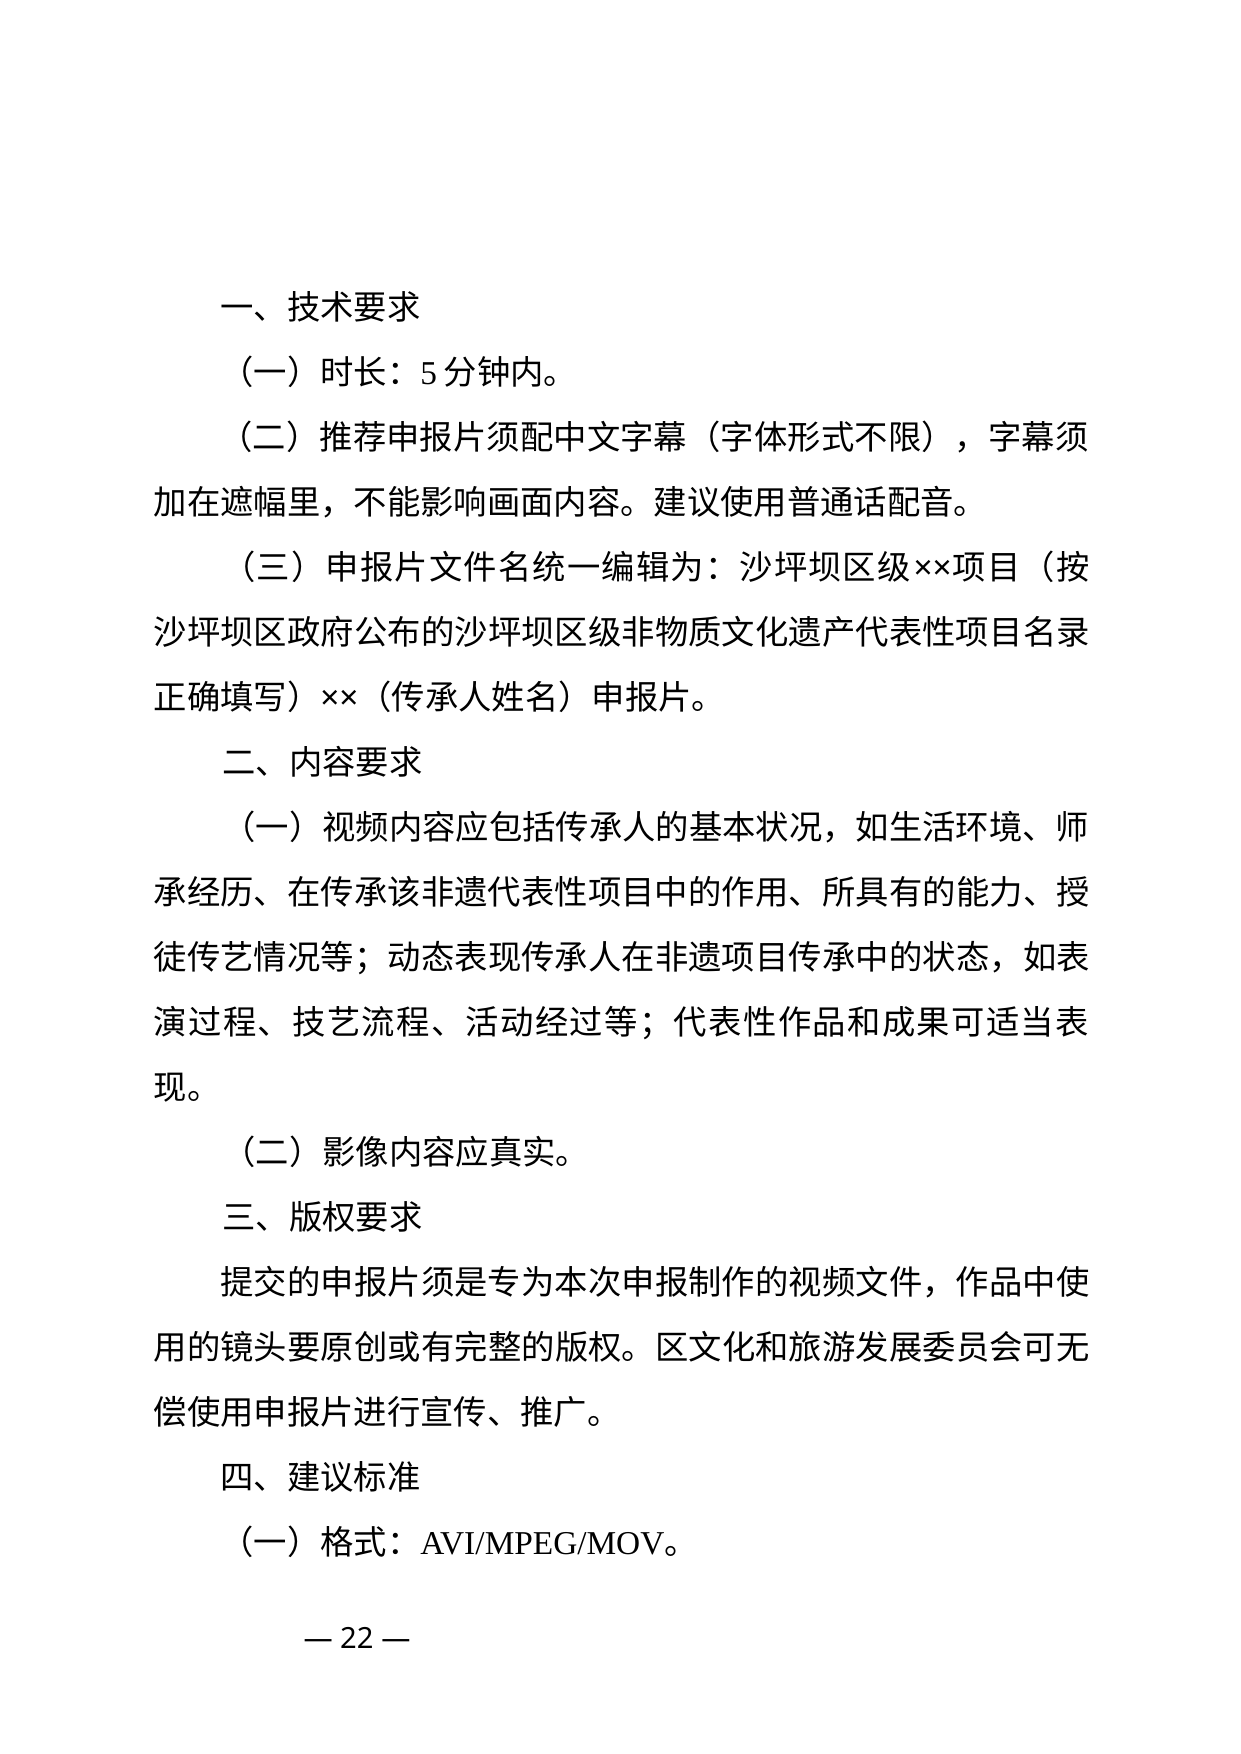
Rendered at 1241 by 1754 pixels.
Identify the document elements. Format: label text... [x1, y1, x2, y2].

text （一）视频内容应包括传承人的基本状况，如生活环境、师承经历、在传承该非遗代表性项目中的作用、所具有的能力、授徒传艺情况等；动态表现传承人在非遗项目传承中的状态，如表演过程、技艺流程、活动经过等；代表性作品和成果可适当表现。 [153, 793, 1089, 1118]
text （二）推荐申报片须配中文字幕（字体形式不限），字幕须加在遮幅里，不能影响画面内容。建议使用普通话配音。 [153, 403, 1089, 533]
text （一）时长：5分钟内。 [153, 338, 1089, 403]
text 三、版权要求 [153, 1183, 1089, 1248]
text 四、建议标准 [153, 1443, 1089, 1508]
text 一、技术要求 [153, 273, 1089, 338]
text （二）影像内容应真实。 [153, 1118, 1089, 1183]
text （三）申报片文件名统一编辑为：沙坪坝区级××项目（按沙坪坝区政府公布的沙坪坝区级非物质文化遗产代表性项目名录正确填写）××（传承人姓名）申报片。 [153, 533, 1089, 728]
text 提交的申报片须是专为本次申报制作的视频文件，作品中使用的镜头要原创或有完整的版权。区文化和旅游发展委员会可无偿使用申报片进行宣传、推广。 [153, 1248, 1089, 1443]
text 二、内容要求 [153, 728, 1089, 793]
text （一）格式：AVI/MPEG/MOV。 [153, 1508, 1089, 1573]
